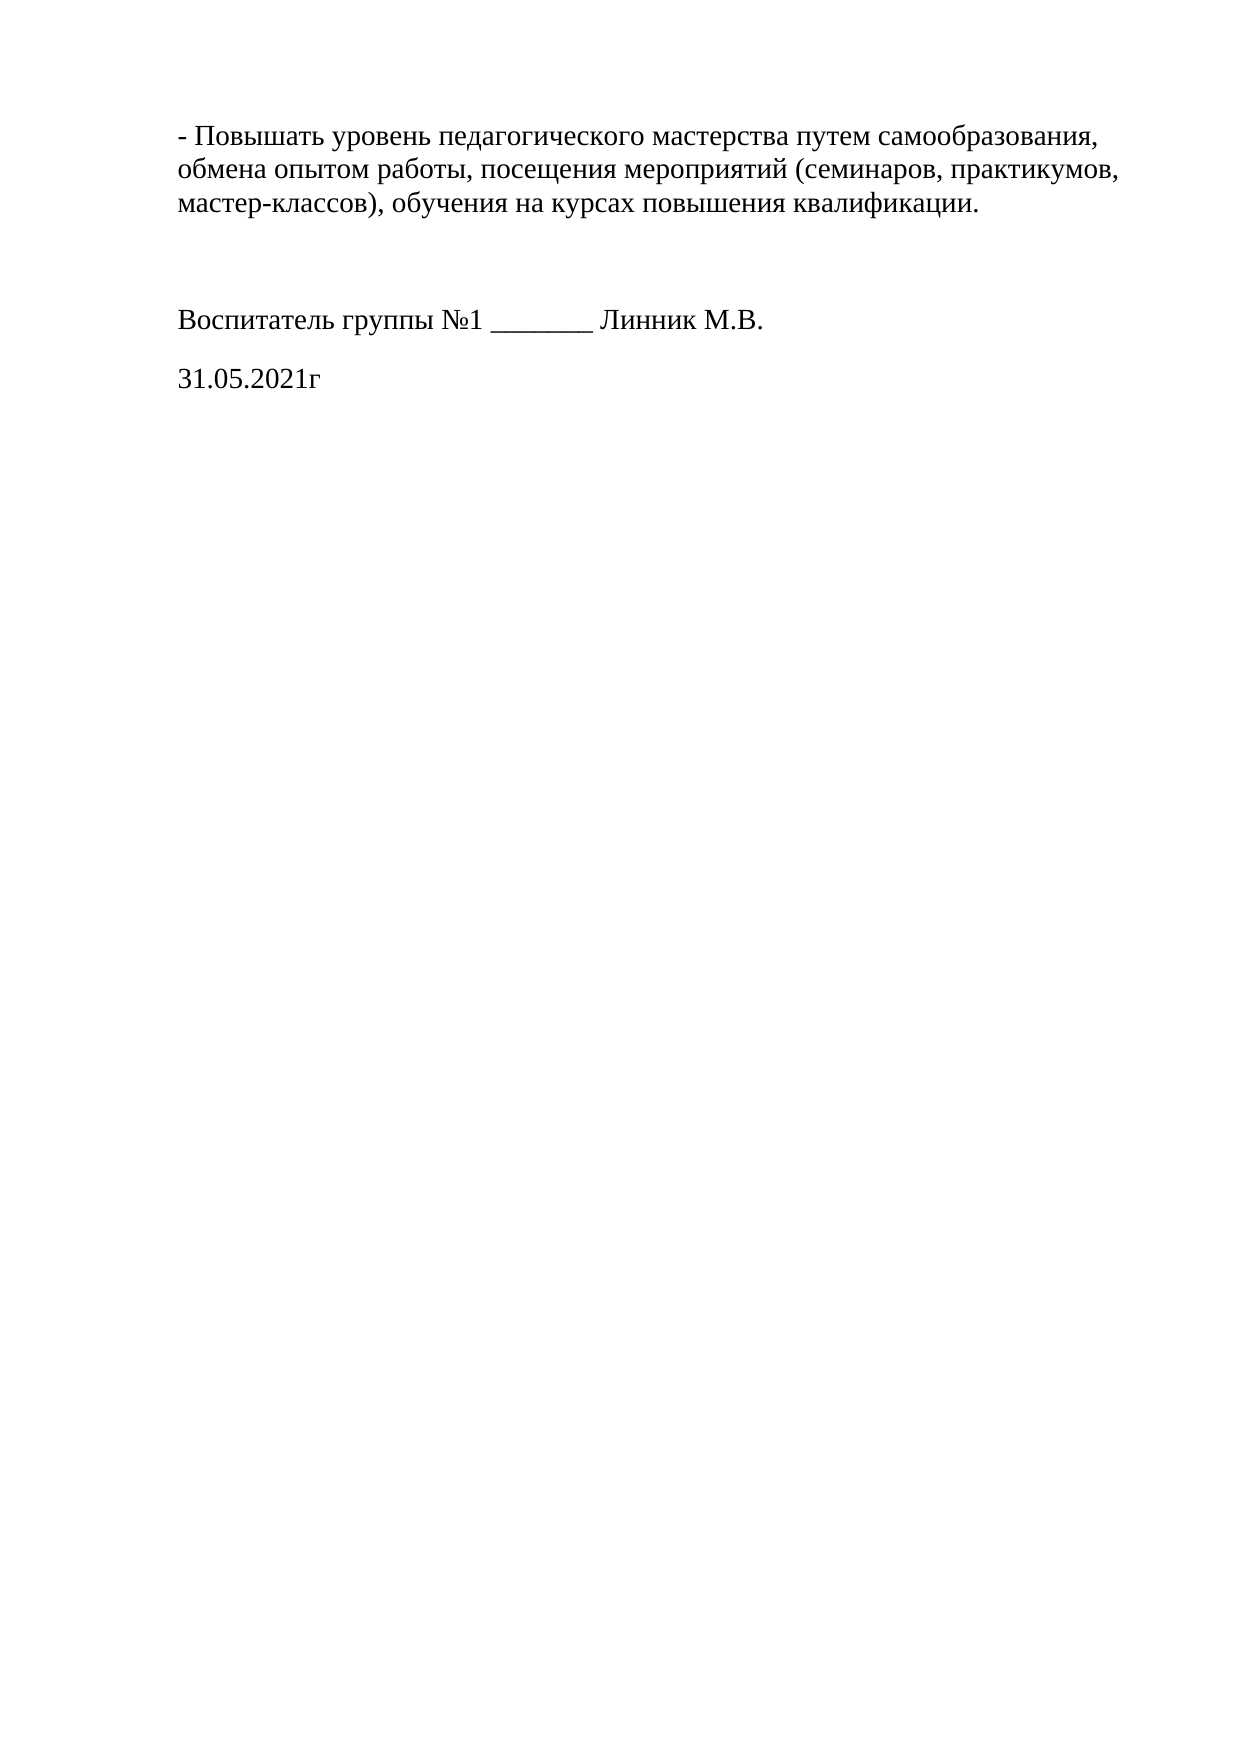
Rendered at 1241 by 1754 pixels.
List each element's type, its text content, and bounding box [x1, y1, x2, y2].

text - Повышать уровень педагогического мастерства путем самообразования, обмена опытом работы, посещения мероприятий (семинаров, практикумов, мастер-классов), обучения на курсах повышения квалификации. [177, 118, 1152, 219]
text Воспитатель группы №1 _______ Линник М.В. [177, 302, 1152, 336]
text 31.05.2021г [177, 361, 1152, 394]
